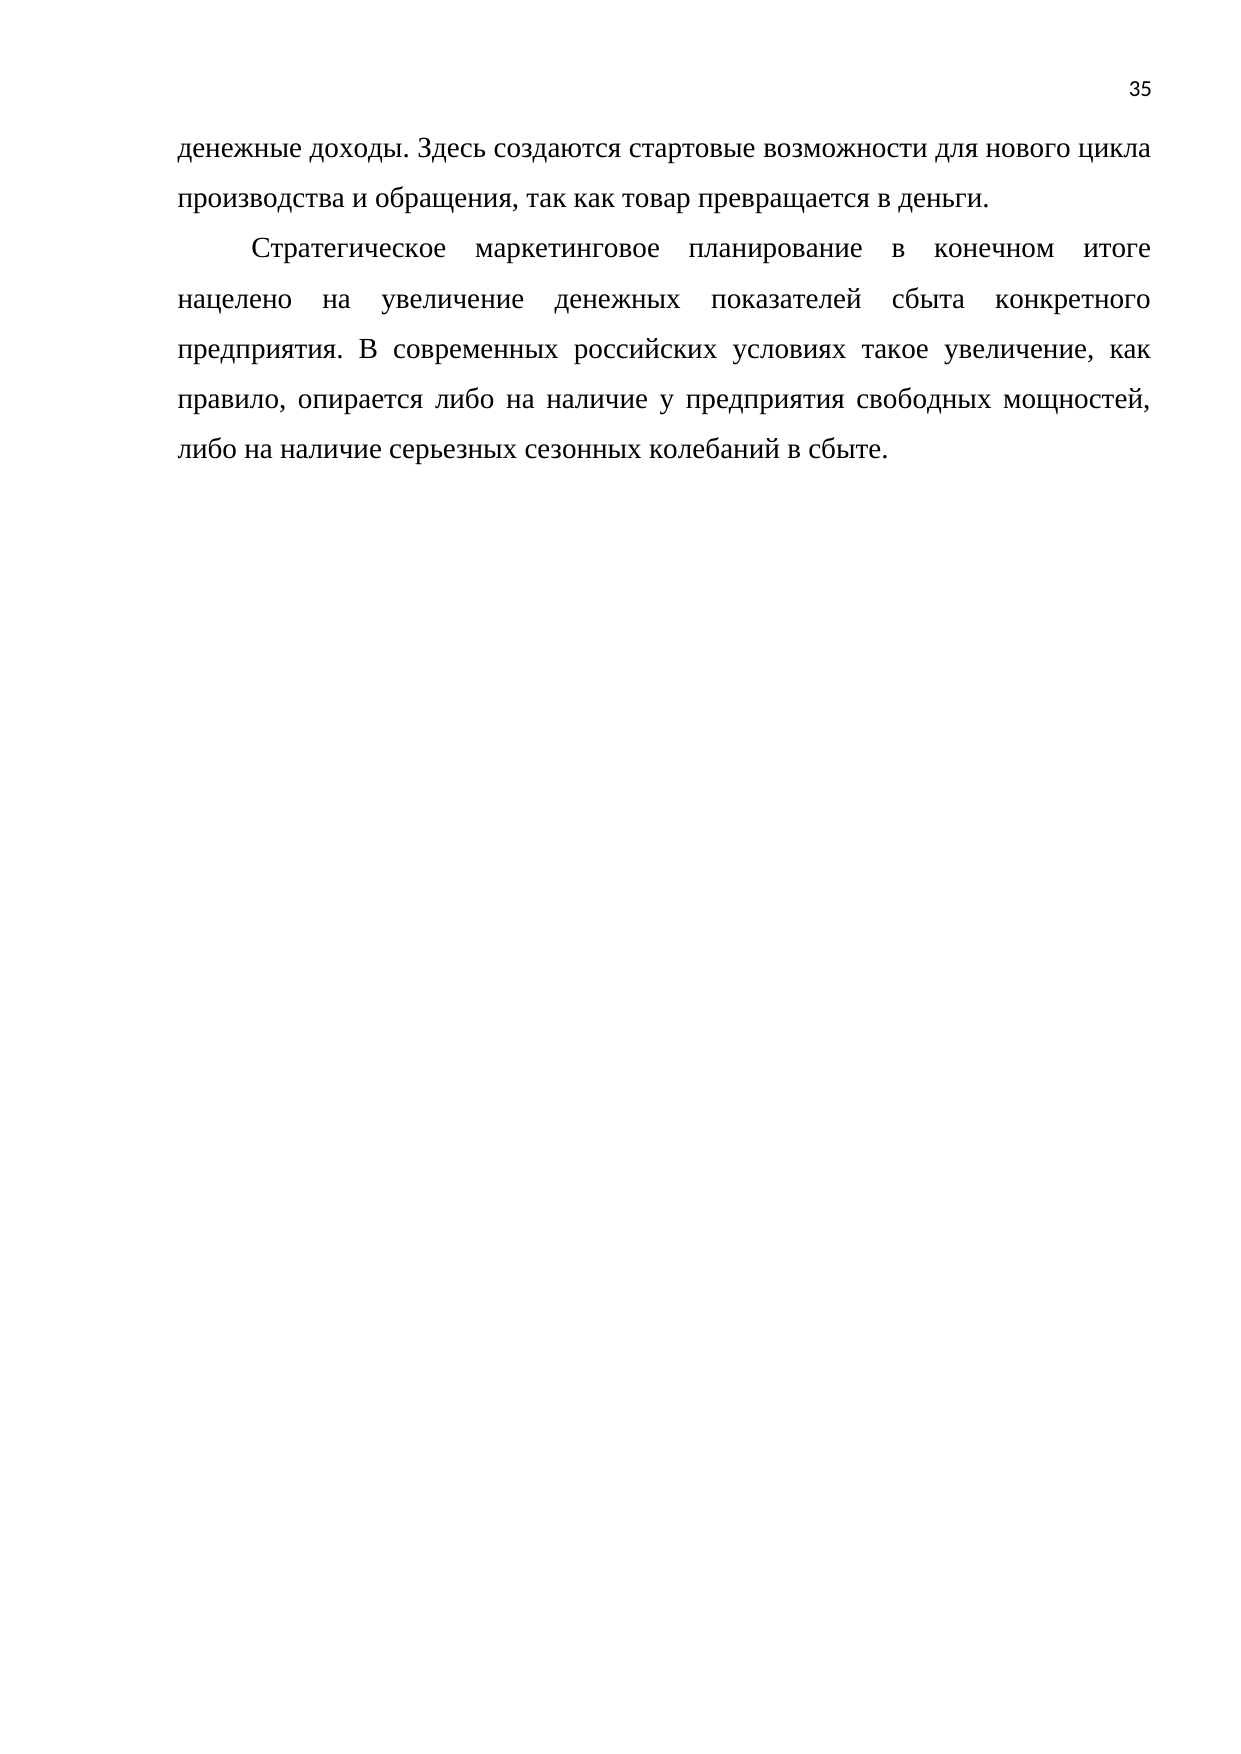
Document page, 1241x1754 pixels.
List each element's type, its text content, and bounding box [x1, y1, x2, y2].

text Стратегическое маркетинговое планирование в конечном итоге нацелено на увеличение денежных показателей сбыта конкретного предприятия. В современных российских условиях такое увеличение, как правило, опирается либо на наличие у предприятия свободных мощностей, либо на наличие серьезных сезонных колебаний в сбыте. [177, 230, 1152, 465]
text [177, 130, 1152, 214]
